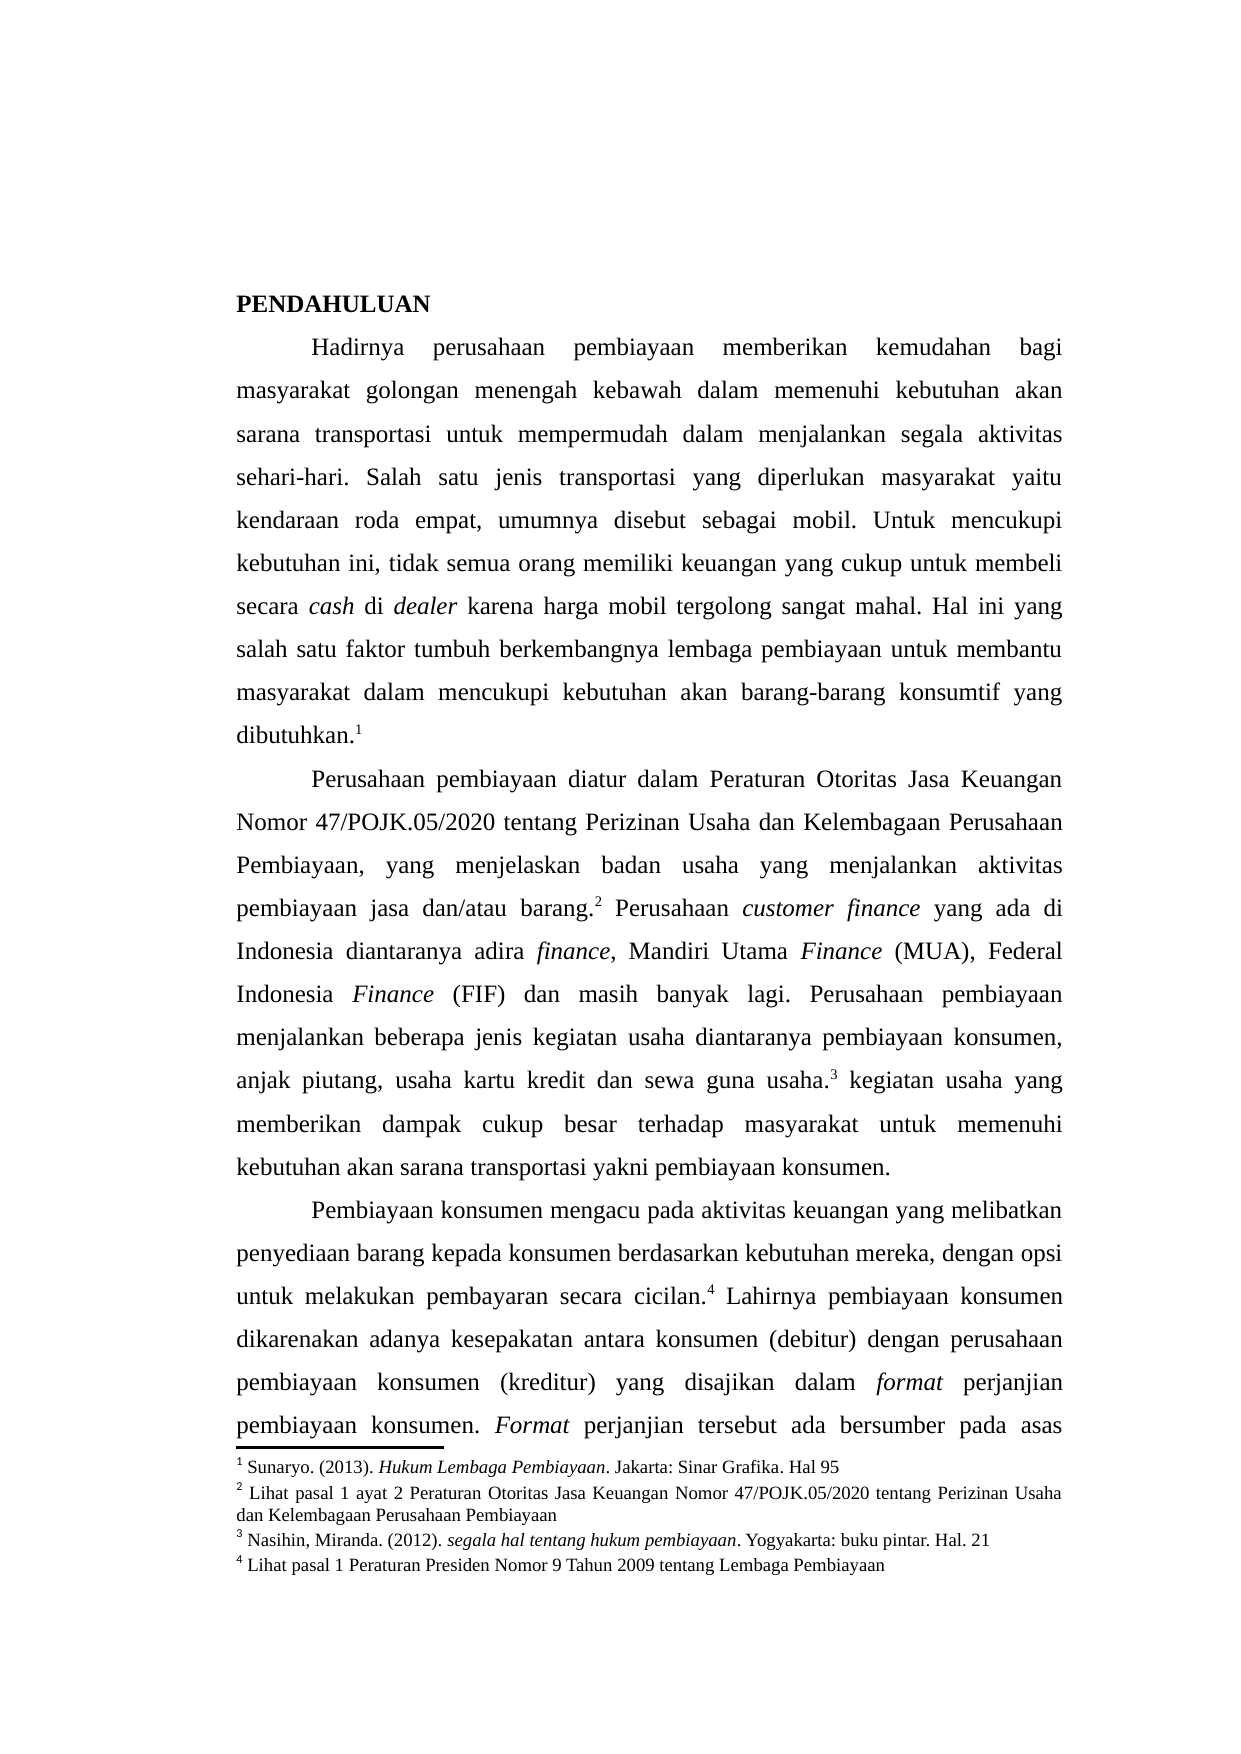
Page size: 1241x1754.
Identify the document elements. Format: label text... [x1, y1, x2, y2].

text Hadirnya perusahaan pembiayaan memberikan kemudahan bagi masyarakat golongan menengah kebawah dalam memenuhi kebutuhan akan sarana transportasi untuk mempermudah dalam menjalankan segala aktivitas sehari-hari. Salah satu jenis transportasi yang diperlukan masyarakat yaitu kendaraan roda empat, umumnya disebut sebagai mobil. Untuk mencukupi kebutuhan ini, tidak semua orang memiliki keuangan yang cukup untuk membeli secara cash di dealer karena harga mobil tergolong sangat mahal. Hal ini yang salah satu faktor tumbuh berkembangnya lembaga pembiayaan untuk membantu masyarakat dalam mencukupi kebutuhan akan barang-barang konsumtif yang dibutuhkan. [236, 332, 1063, 749]
text PENDAHULUAN [236, 289, 1063, 318]
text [236, 1195, 1063, 1439]
text Perusahaan pembiayaan diatur dalam Peraturan Otoritas Jasa Keuangan Nomor 47/POJK.05/2020 tentang Perizinan Usaha dan Kelembagaan Perusahaan Pembiayaan, yang menjelaskan badan usaha yang menjalankan aktivitas pembiayaan jasa dan/atau barang. Perusahaan customer finance yang ada di Indonesia diantaranya adira finance, Mandiri Utama Finance (MUA), Federal Indonesia Finance (FIF) dan masih banyak lagi. Perusahaan pembiayaan menjalankan beberapa jenis kegiatan usaha diantaranya pembiayaan konsumen, anjak piutang, usaha kartu kredit dan sewa guna usaha. kegiatan usaha yang memberikan dampak cukup besar terhadap masyarakat untuk memenuhi kebutuhan akan sarana transportasi yakni pembiayaan konsumen. [236, 764, 1063, 1181]
